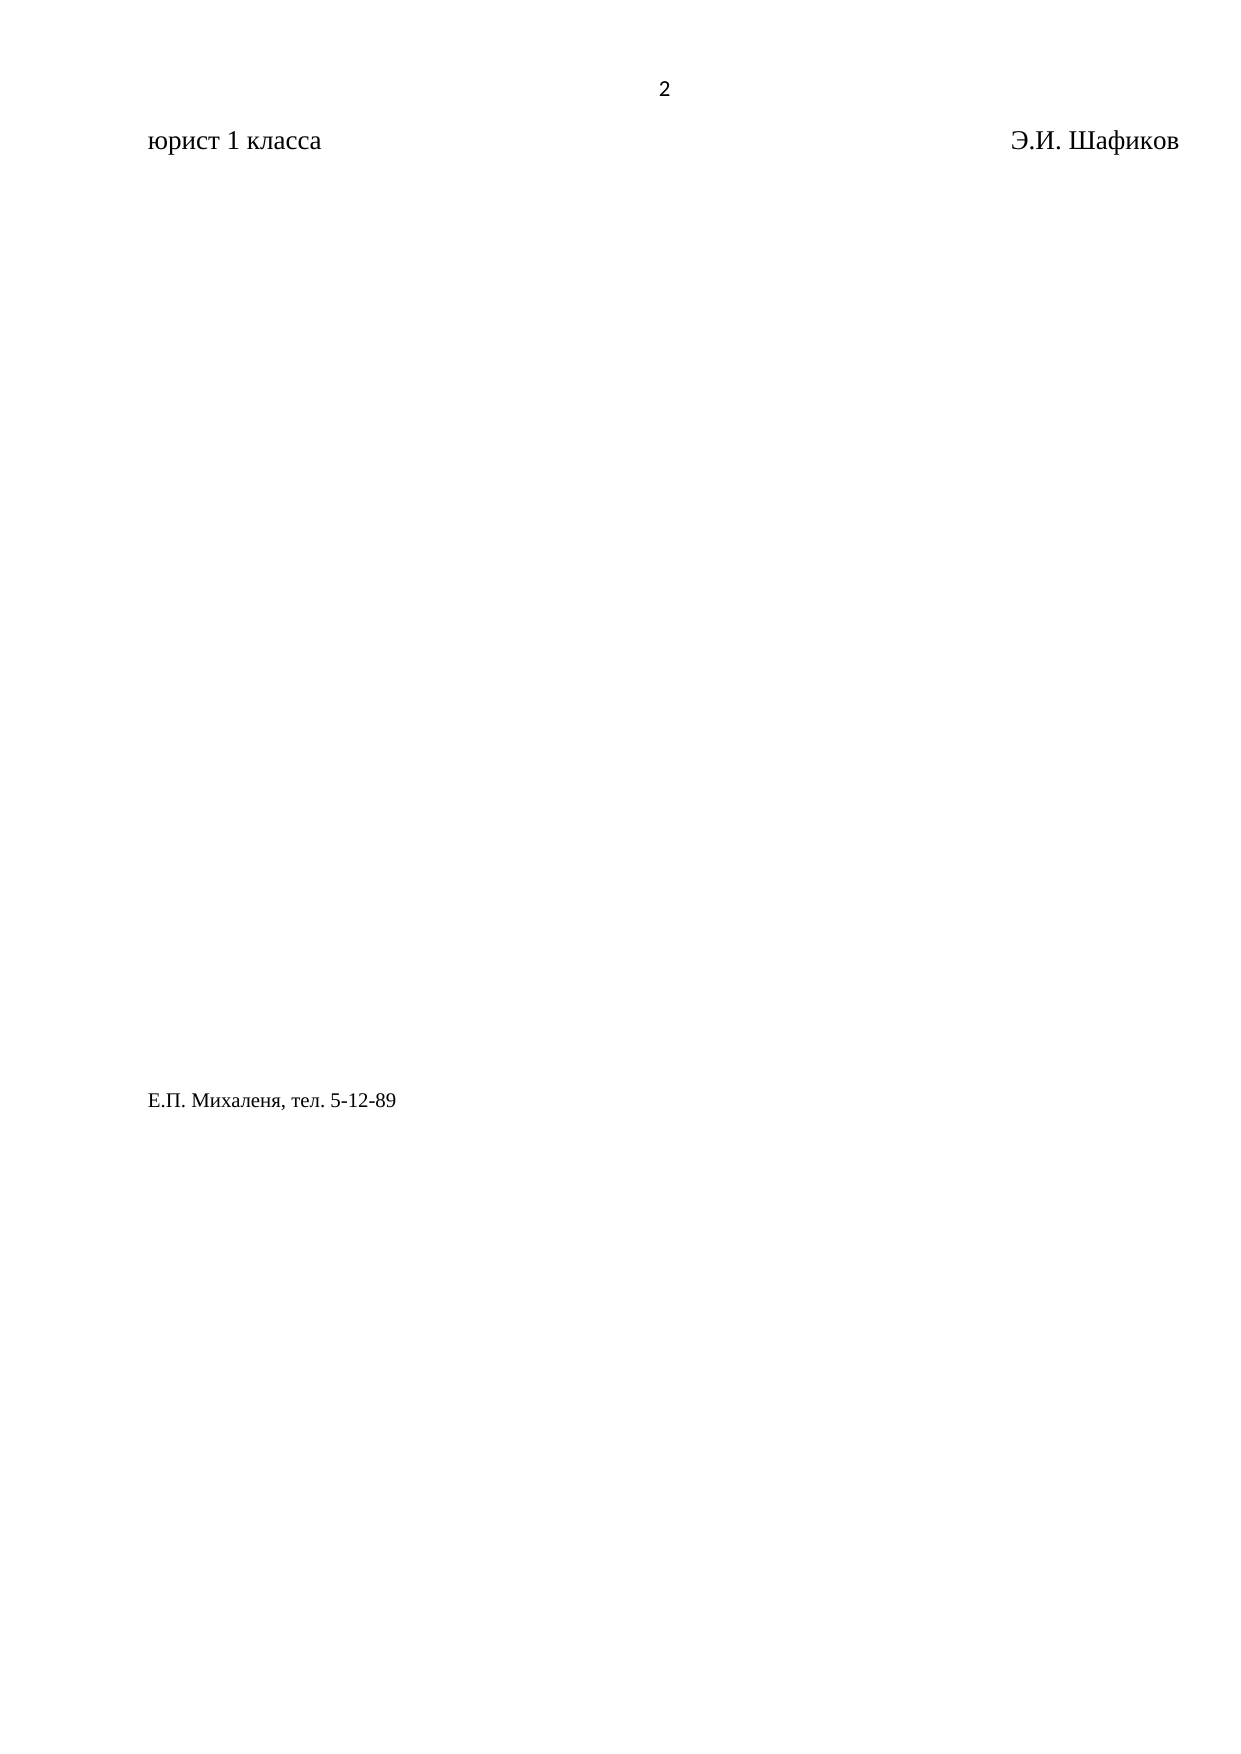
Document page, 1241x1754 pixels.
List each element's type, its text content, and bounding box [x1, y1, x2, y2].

text Е.П. Михаленя, тел. 5-12-89 [148, 1088, 1181, 1112]
text юрист 1 класса Э.И. Шафиков [148, 130, 1115, 155]
